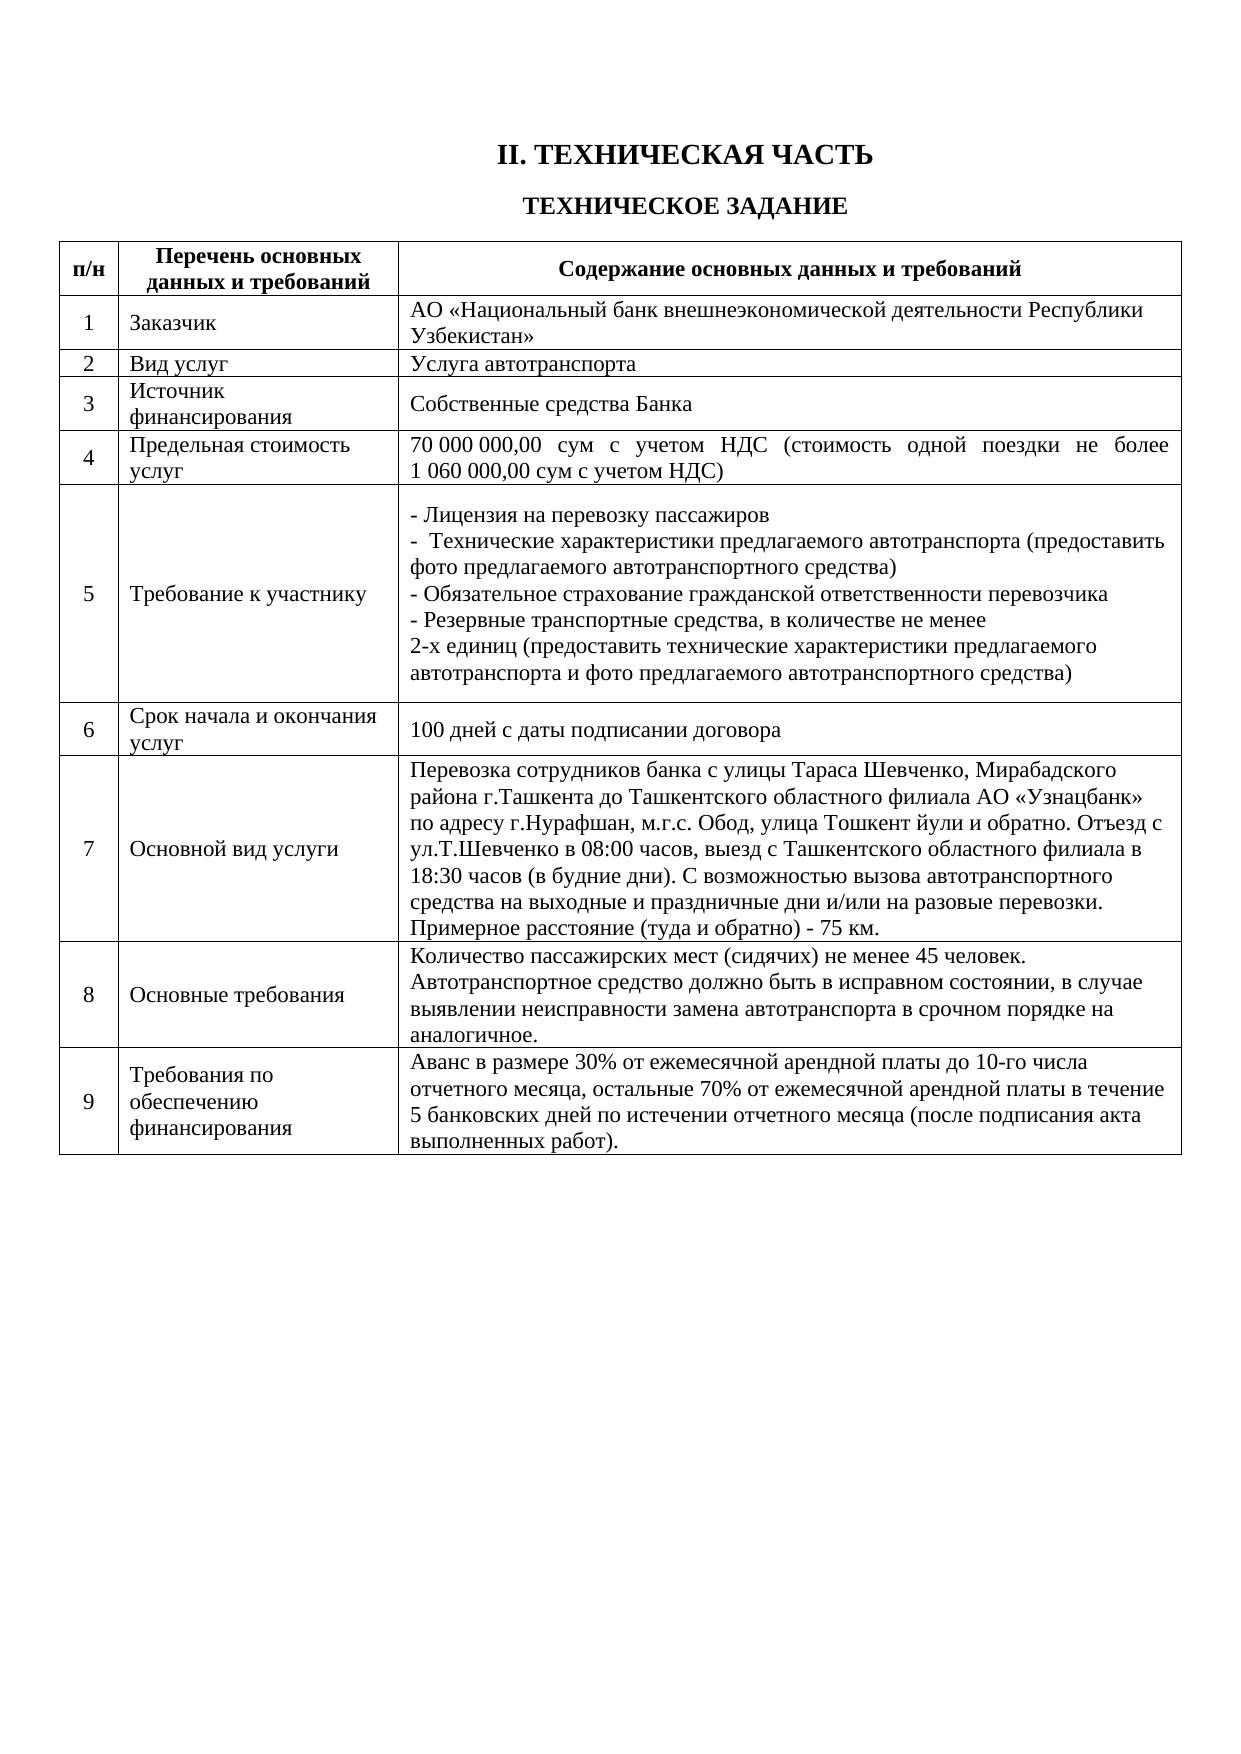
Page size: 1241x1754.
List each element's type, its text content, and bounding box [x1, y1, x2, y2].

table_header Содержание основных данных и требований [399, 242, 1181, 295]
table_cell Услуга автотранспорта [399, 350, 1181, 376]
table_cell Основной вид услуги [119, 756, 398, 941]
text ТЕХНИЧЕСКОЕ ЗАДАНИЕ [177, 191, 1193, 220]
text II. ТЕХНИЧЕСКАЯ ЧАСТЬ [177, 137, 1193, 171]
table_cell АО «Национальный банк внешнеэкономической деятельности Республики Узбекистан» [399, 296, 1181, 348]
table_cell Предельная стоимость услуг [119, 431, 398, 483]
table_cell 1 [60, 296, 118, 348]
table_cell 5 [60, 485, 118, 702]
table_cell 7 [60, 756, 118, 941]
table_cell Требования по обеспечению финансирования [119, 1048, 398, 1154]
table_header Перечень основных данных и требований [119, 242, 398, 295]
table_cell 100 дней с даты подписании договора [399, 703, 1181, 755]
table_cell Вид услуг [119, 350, 398, 376]
table_cell 3 [60, 377, 118, 430]
table_header п/н [60, 242, 118, 295]
table_cell Перевозка сотрудников банка с улицы Тараса Шевченко, Мирабадского района г.Ташкента до Ташкентского областного филиала АО «Узнацбанк» по адресу г.Нурафшан, м.г.с. Обод, улица Тошкент йули и обратно. Отъезд с ул.Т.Шевченко в 08:00 часов, выезд с Ташкентского областного филиала в 18:30 часов (в будние дни). С возможностью вызова автотранспортного средства на выходные и праздничные дни и/или на разовые перевозки. Примерное расстояние (туда и обратно) - 75 км. [399, 756, 1181, 941]
table_cell - Лицензия на перевозку пассажиров - Технические характеристики предлагаемого автотранспорта (предоставить фото предлагаемого автотранспортного средства) - Обязательное страхование гражданской ответственности перевозчика - Резервные транспортные средства, в количестве не менее 2-х единиц (предоставить технические характеристики предлагаемого автотранспорта и фото предлагаемого автотранспортного средства) [399, 485, 1181, 702]
table_cell Аванс в размере 30% от ежемесячной арендной платы до 10-го числа отчетного месяца, остальные 70% от ежемесячной арендной платы в течение 5 банковских дней по истечении отчетного месяца (после подписания акта выполненных работ). [399, 1048, 1181, 1154]
table_cell 6 [60, 703, 118, 755]
table_cell 2 [60, 350, 118, 376]
table_cell Основные требования [119, 942, 398, 1047]
table_cell Источник финансирования [119, 377, 398, 430]
table_cell 4 [60, 431, 118, 483]
table_cell Срок начала и окончания услуг [119, 703, 398, 755]
table_cell Требование к участнику [119, 485, 398, 702]
table_cell 9 [60, 1048, 118, 1154]
table_cell Количество пассажирских мест (сидячих) не менее 45 человек. Автотранспортное средство должно быть в исправном состоянии, в случае выявлении неисправности замена автотранспорта в срочном порядке на аналогичное. [399, 942, 1181, 1047]
table_cell 8 [60, 942, 118, 1047]
table_cell Заказчик [119, 296, 398, 348]
table_cell 70 000 000,00 сум с учетом НДС (стоимость одной поездки не более 1 060 000,00 сум с учетом НДС) [399, 431, 1181, 483]
table_cell Собственные средства Банка [399, 377, 1181, 430]
